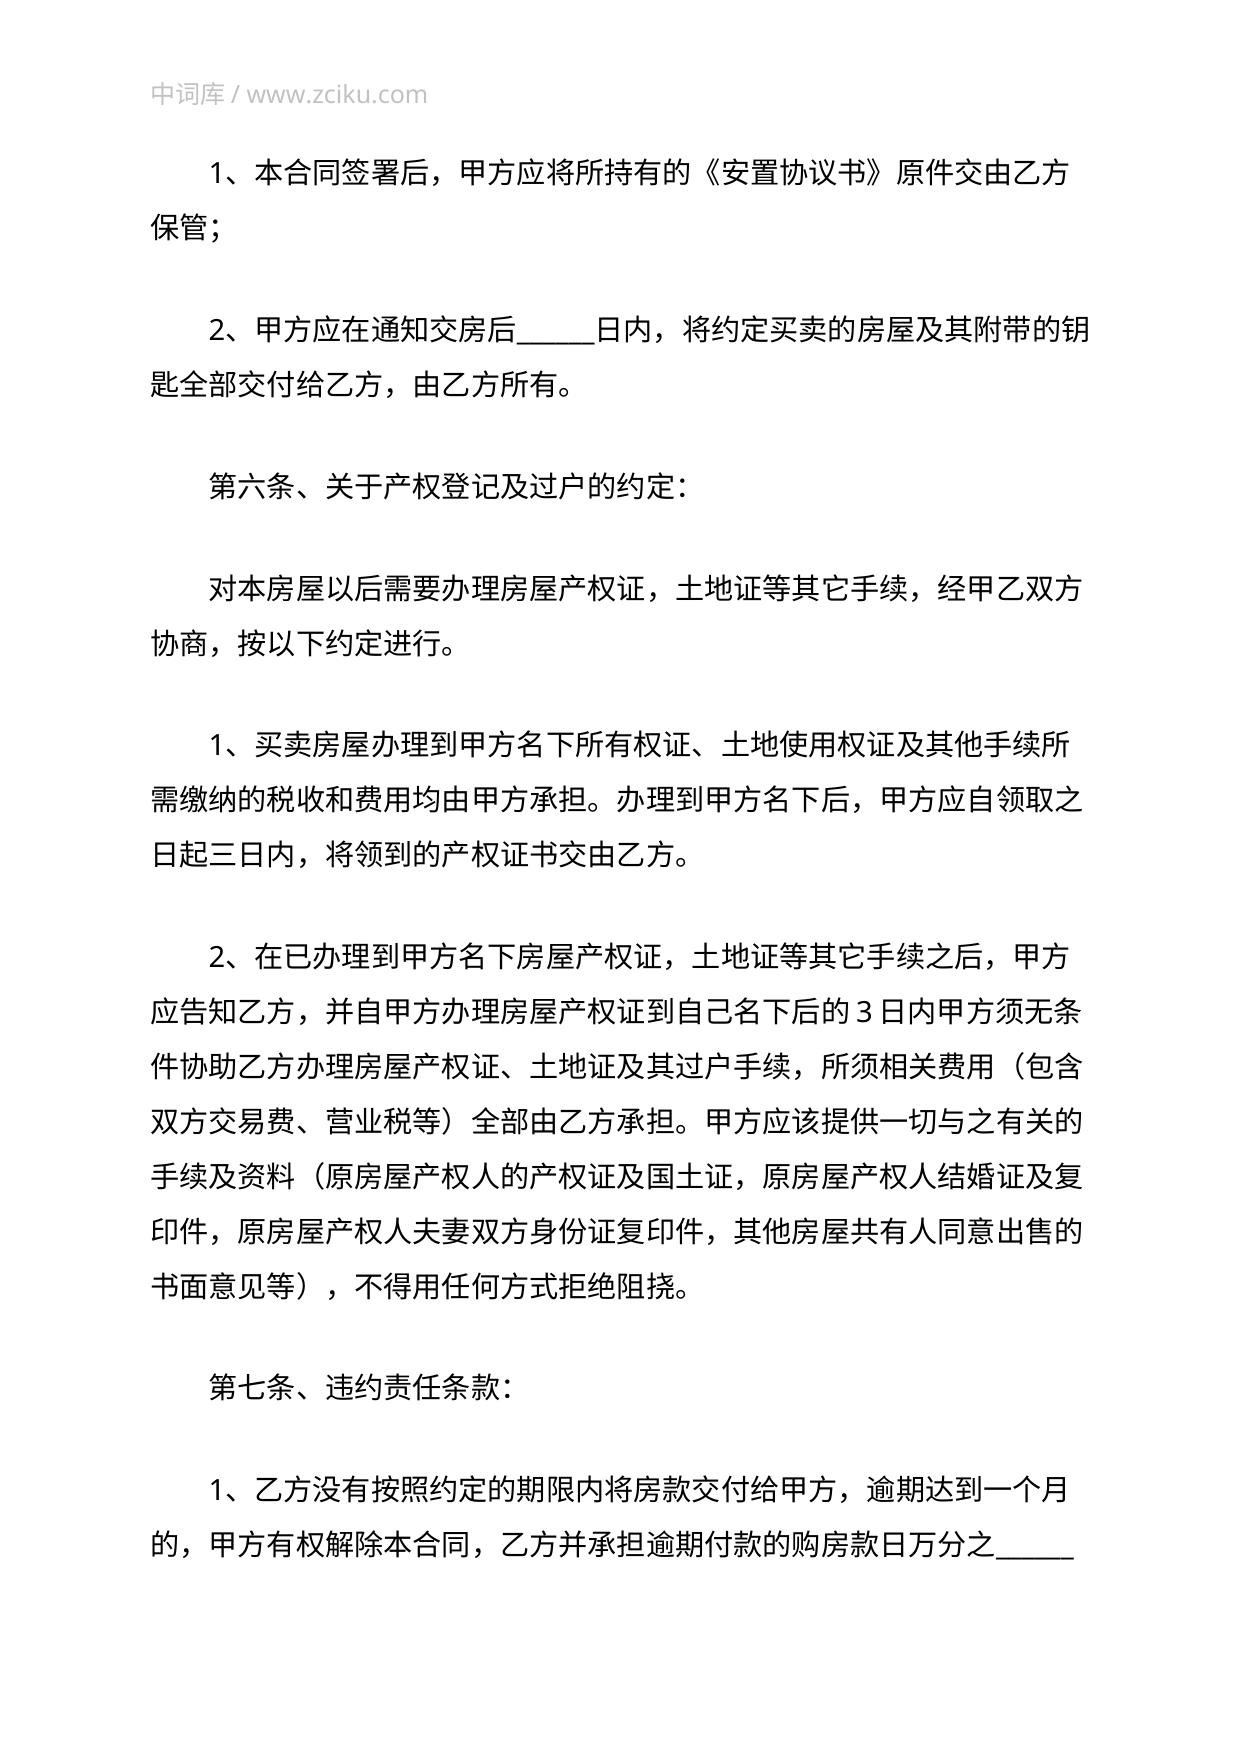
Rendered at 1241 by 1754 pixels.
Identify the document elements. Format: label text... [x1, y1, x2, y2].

text 1、买卖房屋办理到甲方名下所有权证、土地使用权证及其他手续所需缴纳的税收和费用均由甲方承担。办理到甲方名下后，甲方应自领取之日起三日内，将领到的产权证书交由乙方。 [150, 722, 1090, 874]
text 对本房屋以后需要办理房屋产权证，土地证等其它手续，经甲乙双方协商，按以下约定进行。 [150, 565, 1090, 662]
text 2、在已办理到甲方名下房屋产权证，土地证等其它手续之后，甲方应告知乙方，并自甲方办理房屋产权证到自己名下后的3日内甲方须无条件协助乙方办理房屋产权证、土地证及其过户手续，所须相关费用（包含双方交易费、营业税等）全部由乙方承担。甲方应该提供一切与之有关的手续及资料（原房屋产权人的产权证及国土证，原房屋产权人结婚证及复印件，原房屋产权人夫妻双方身份证复印件，其他房屋共有人同意出售的书面意见等），不得用任何方式拒绝阻挠。 [150, 934, 1090, 1306]
text 第七条、违约责任条款： [150, 1365, 1090, 1407]
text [150, 1467, 1090, 1564]
text 2、甲方应在通知交房后______日内，将约定买卖的房屋及其附带的钥匙全部交付给乙方，由乙方所有。 [150, 307, 1090, 404]
text 1、本合同签署后，甲方应将所持有的《安置协议书》原件交由乙方保管； [150, 150, 1090, 247]
text 第六条、关于产权登记及过户的约定： [150, 463, 1090, 506]
